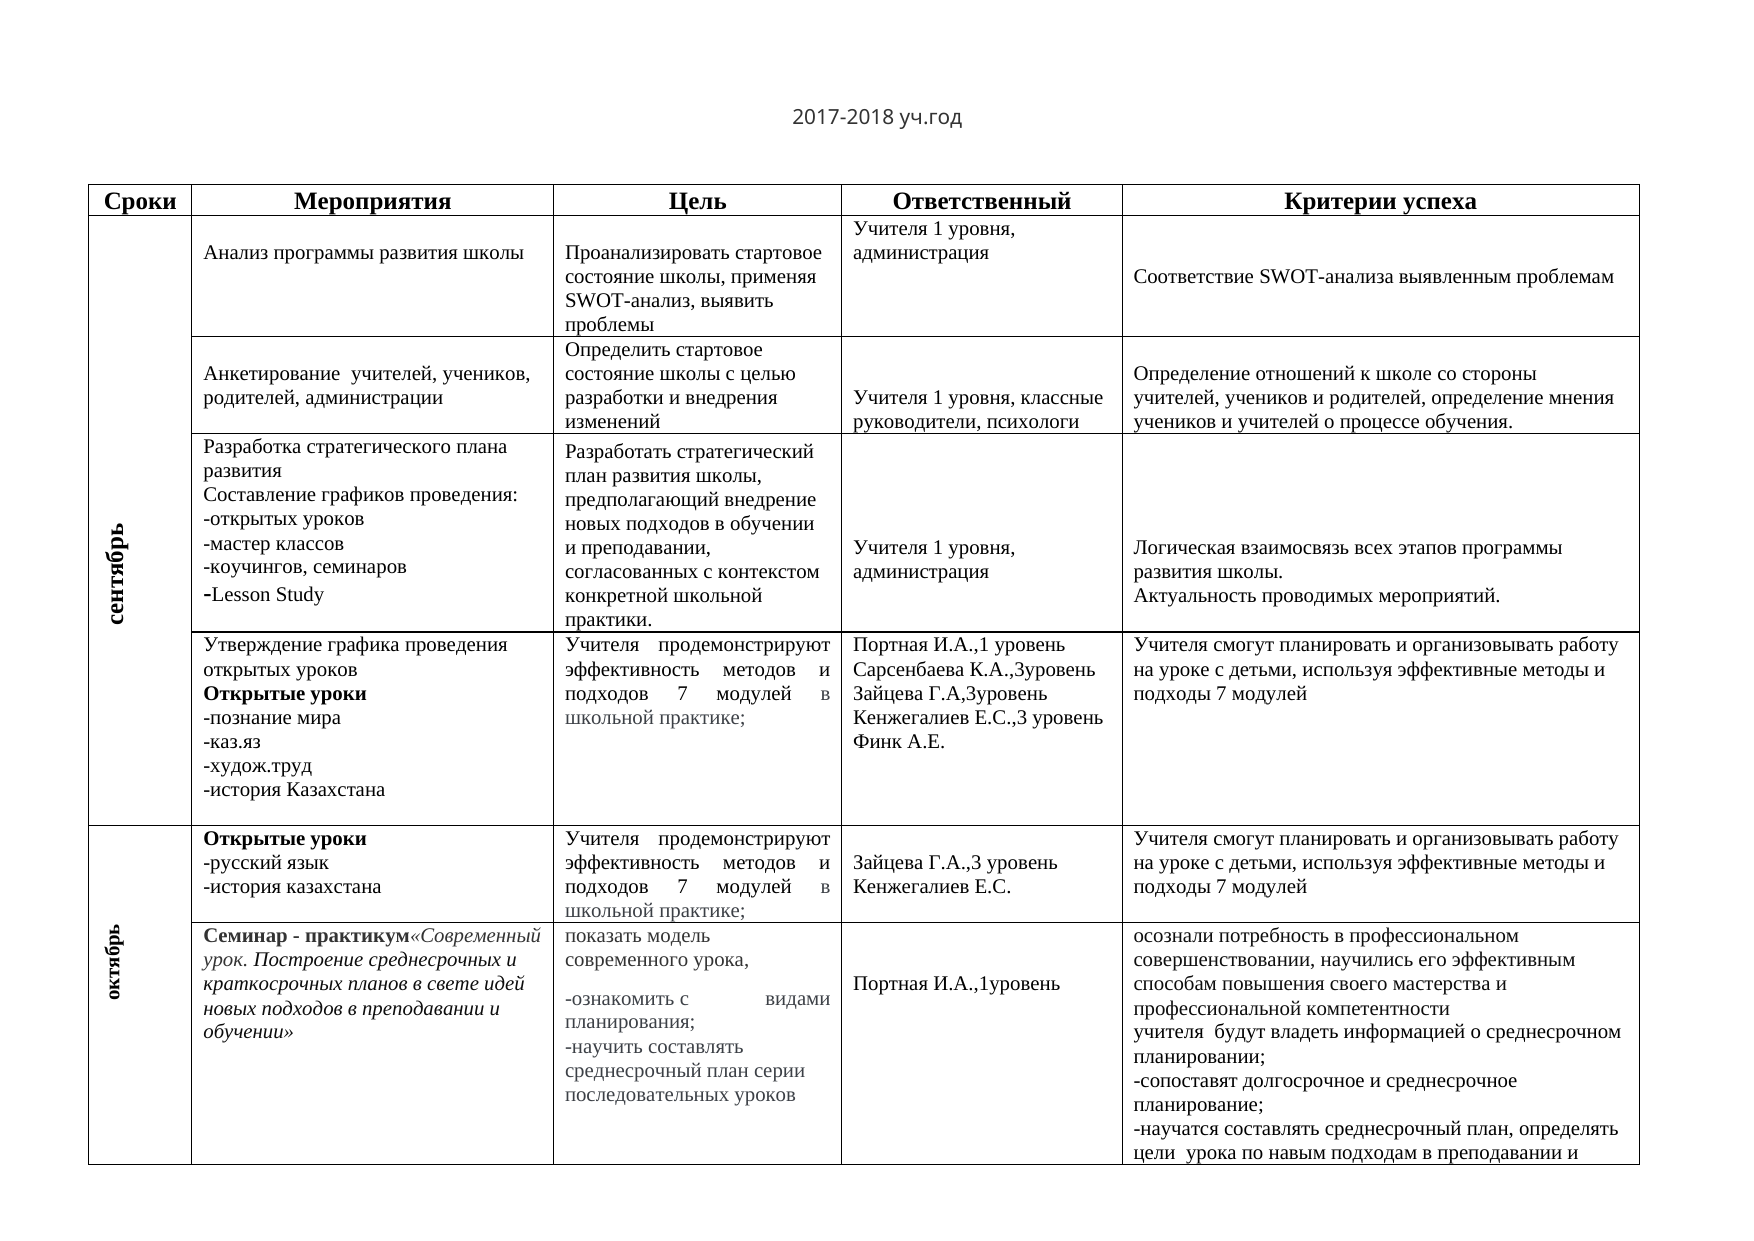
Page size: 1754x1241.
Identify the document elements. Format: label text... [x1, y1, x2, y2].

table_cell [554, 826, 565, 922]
table_cell Проанализировать стартовое состояние школы, применяя SWOT-анализ, выявить проблемы [554, 216, 841, 336]
table_header Сроки [89, 185, 191, 214]
table_cell Определить стартовое состояние школы с целью разработки и внедрения изменений [554, 337, 841, 433]
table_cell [842, 923, 1122, 1164]
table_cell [1123, 923, 1639, 1164]
table_cell Зайцева Г.А.,3 уровень Кенжегалиев Е.С. [842, 826, 1122, 922]
table_header Ответственный [842, 185, 1122, 214]
table_header Мероприятия [192, 185, 553, 214]
table_header Цель [554, 185, 841, 214]
table_cell Учителя продемонстрируют эффективность методов и подходов 7 модулей в школьной практике; [554, 633, 841, 825]
table_cell Портная И.А.,1 уровень Сарсенбаева К.А.,3уровень Зайцева Г.А,3уровень Кенжегалиев Е.С.,3 уровень Финк А.Е. [842, 633, 1122, 825]
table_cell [192, 923, 553, 1164]
table_cell Анализ программы развития школы [192, 216, 553, 336]
table_cell Учителя смогут планировать и организовывать работу на уроке с детьми, используя эффективные методы и подходы 7 модулей [1123, 826, 1639, 922]
table_cell Утверждение графика проведения открытых уроков Открытые уроки -познание мира -каз.яз -худож.труд -история Казахстана [192, 633, 553, 825]
table_cell Логическая взаимосвязь всех этапов программы развития школы. Актуальность проводимых мероприятий. [1123, 434, 1639, 631]
table_cell Открытые уроки -русский язык -история казахстана [192, 826, 553, 922]
table_cell Анкетирование учителей, учеников, родителей, администрации [192, 337, 553, 433]
table_cell Разработать стратегический план развития школы, предполагающий внедрение новых подходов в обучении и преподавании, согласованных с контекстом конкретной школьной практики. [554, 434, 841, 631]
table_cell октябрь [89, 826, 191, 1164]
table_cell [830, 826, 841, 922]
table_cell Определение отношений к школе со стороны учителей, учеников и родителей, определение мнения учеников и учителей о процессе обучения. [1123, 337, 1639, 433]
table_header Критерии успеха [1123, 185, 1639, 214]
text 2017-2018 уч.год [118, 102, 1636, 131]
table_cell Учителя смогут планировать и организовывать работу на уроке с детьми, используя эффективные методы и подходы 7 модулей [1123, 633, 1639, 825]
table_cell Соответствие SWOT-анализа выявленным проблемам [1123, 216, 1639, 336]
table_cell Разработка стратегического плана развития Составление графиков проведения: -открытых уроков -мастер классов -коучингов, семинаров -Lesson Study [192, 434, 553, 631]
table_cell Учителя 1 уровня, администрация [842, 216, 1122, 336]
table_cell Учителя 1 уровня, администрация [842, 434, 1122, 631]
table_cell Учителя 1 уровня, классные руководители, психологи [842, 337, 1122, 433]
table_cell сентябрь [89, 216, 191, 825]
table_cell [554, 923, 841, 1164]
